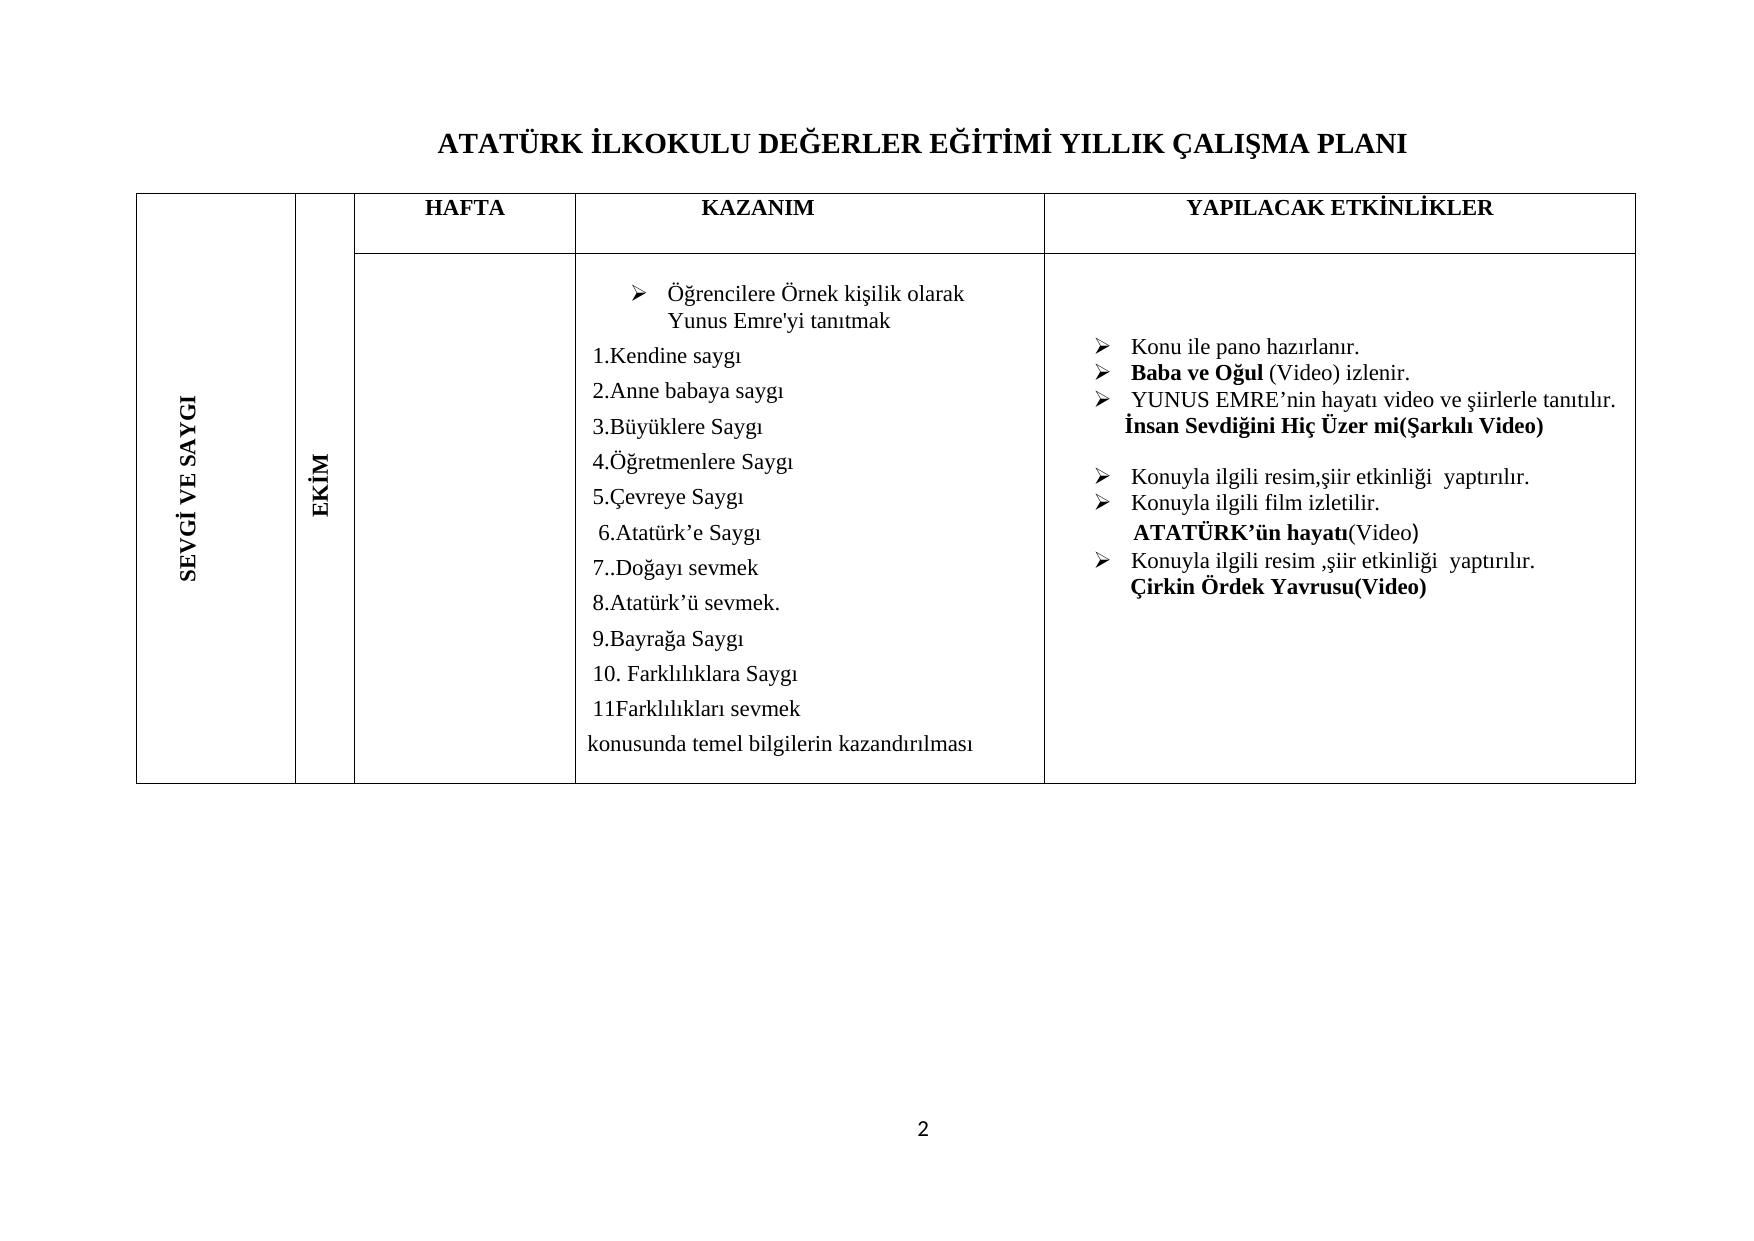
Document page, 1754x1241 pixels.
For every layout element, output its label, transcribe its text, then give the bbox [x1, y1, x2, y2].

table_header EKİM [296, 194, 354, 783]
table_cell Öğrencilere Örnek kişilik olarak Yunus Emre'yi tanıtmak 1.Kendine saygı 2.Anne babaya saygı 3.Büyüklere Saygı 4.Öğretmenlere Saygı 5.Çevreye Saygı 6.Atatürk’e Saygı 7..Doğayı sevmek 8.Atatürk’ü sevmek. 9.Bayrağa Saygı 10. Farklılıklara Saygı 11Farklılıkları sevmek konusunda temel bilgilerin kazandırılması [576, 254, 1044, 783]
table_header KAZANIM [576, 194, 1044, 253]
table_header SEVGİ VE SAYGI [137, 194, 295, 783]
table_header HAFTA [355, 194, 575, 253]
text ATATÜRK İLKOKULU DEĞERLER EĞİTİMİ YILLIK ÇALIŞMA PLANI [148, 126, 1698, 160]
table_cell [355, 254, 575, 783]
table_cell Konu ile pano hazırlanır. Baba ve Oğul (Video) izlenir. YUNUS EMRE’nin hayatı video ve şiirlerle tanıtılır. İnsan Sevdiğini Hiç Üzer mi(Şarkılı Video) Konuyla ilgili resim,şiir etkinliği yaptırılır. Konuyla ilgili film izletilir. ATATÜRK’ün hayatı(Video) Konuyla ilgili resim ,şiir etkinliği yaptırılır. Çirkin Ördek Yavrusu(Video) [1045, 254, 1635, 783]
table_header YAPILACAK ETKİNLİKLER [1045, 194, 1635, 253]
